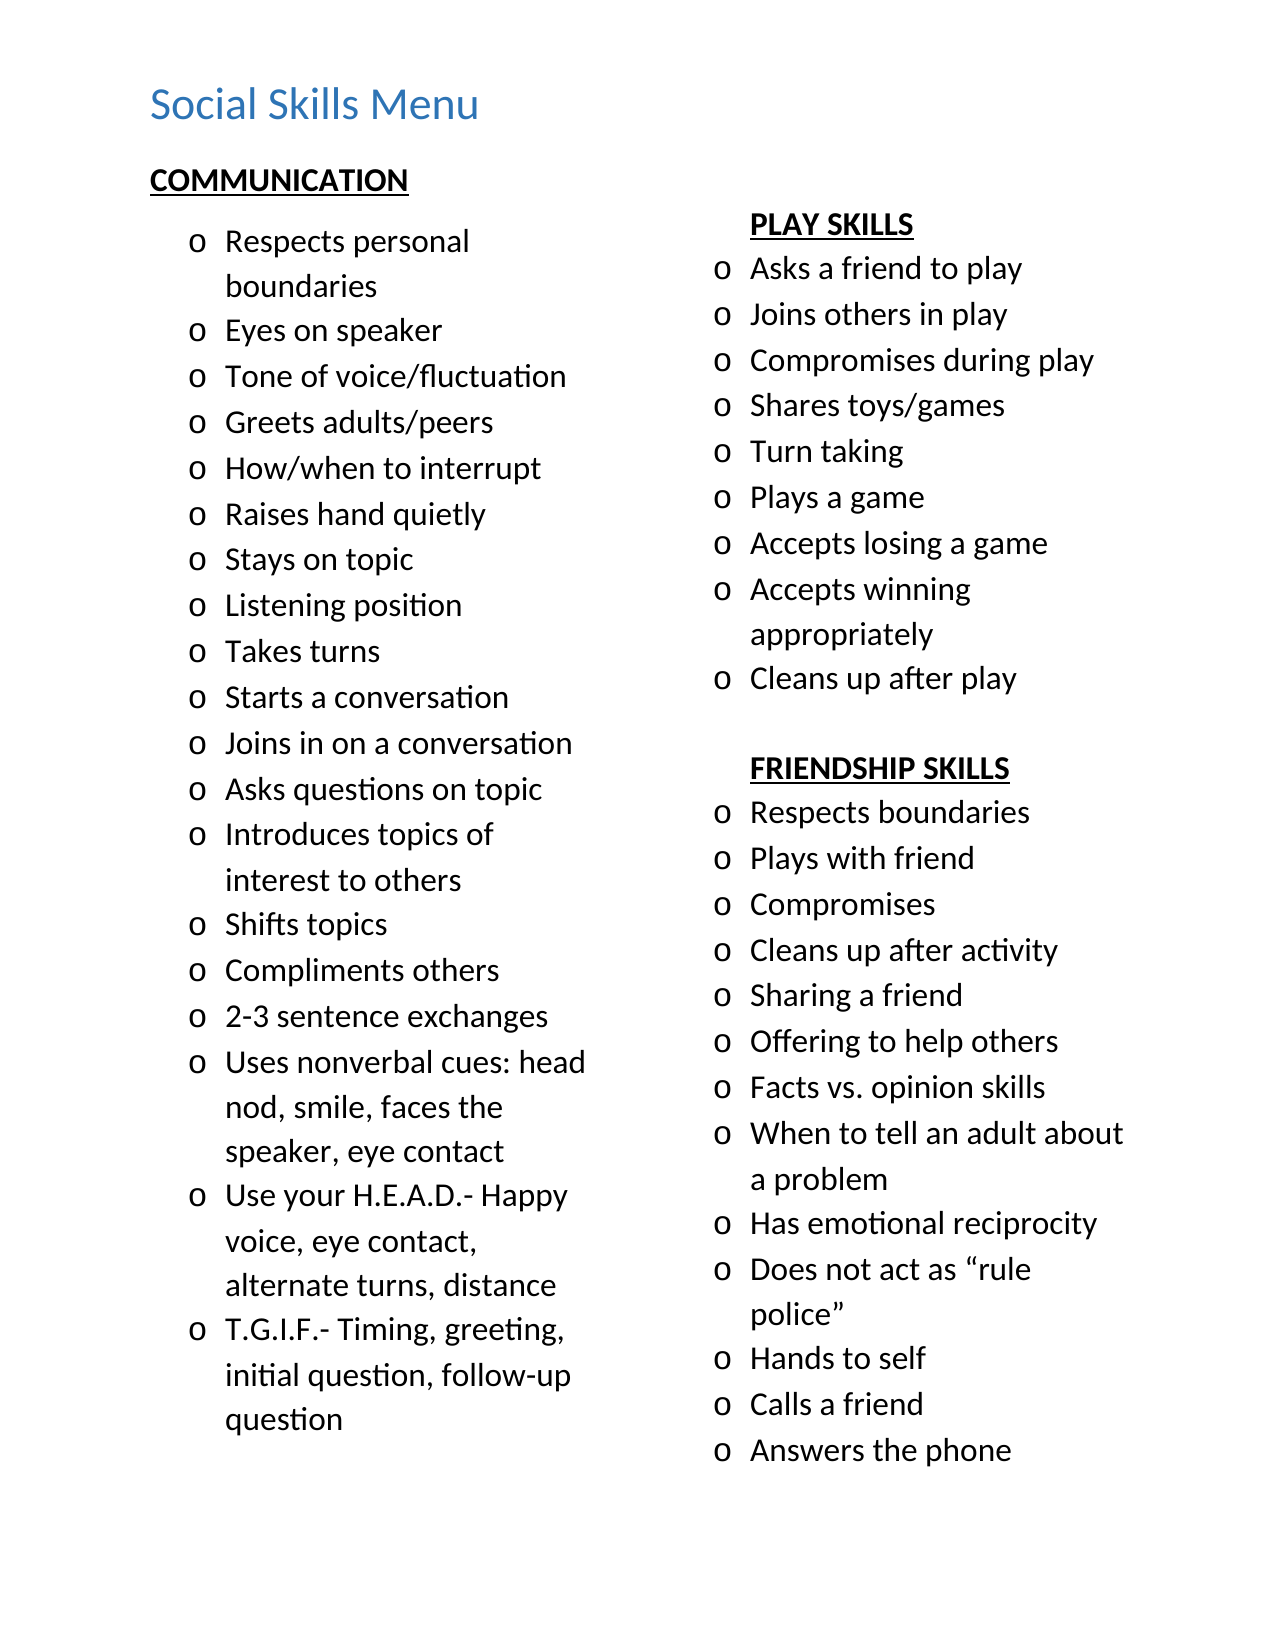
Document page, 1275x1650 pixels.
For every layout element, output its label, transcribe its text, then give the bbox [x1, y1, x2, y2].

list Takes turns [187, 630, 600, 673]
list Plays with friend [712, 837, 1125, 879]
list Compliments others [187, 949, 600, 991]
list Joins others in play [712, 293, 1125, 335]
list Compromises [712, 883, 1125, 925]
list Calls a friend [712, 1383, 1125, 1426]
list Sharing a friend [712, 974, 1125, 1017]
list Respects personal boundaries [187, 219, 600, 306]
list Does not act as “rule police” [712, 1247, 1125, 1334]
list Asks a friend to play [712, 247, 1125, 289]
list Shifts topics [187, 903, 600, 946]
list How/when to interrupt [187, 447, 600, 489]
list Use your H.E.A.D.- Happy voice, eye contact, alternate turns, distance [187, 1174, 600, 1305]
list Plays a game [712, 476, 1125, 518]
list Accepts losing a game [712, 522, 1125, 564]
list 2-3 sentence exchanges [187, 995, 600, 1037]
list Has emotional reciprocity [712, 1202, 1125, 1244]
list Turn taking [712, 430, 1125, 473]
list Tone of voice/fluctuation [187, 355, 600, 398]
list Offering to help others [712, 1020, 1125, 1063]
list PLAY SKILLS [750, 203, 1125, 244]
list Shares toys/games [712, 384, 1125, 427]
list Cleans up after play [712, 657, 1125, 700]
list Asks questions on topic [187, 768, 600, 810]
list Cleans up after activity [712, 929, 1125, 971]
list Compromises during play [712, 338, 1125, 381]
list Accepts winning appropriately [712, 568, 1125, 654]
list Facts vs. opinion skills [712, 1066, 1125, 1109]
list FRIENDSHIP SKILLS [750, 747, 1125, 788]
list Answers the phone [712, 1429, 1125, 1471]
list Joins in on a conversation [187, 722, 600, 764]
list Stays on topic [187, 538, 600, 581]
list Starts a conversation [187, 676, 600, 718]
list Hands to self [712, 1337, 1125, 1380]
list Greets adults/peers [187, 401, 600, 443]
list When to tell an adult about a problem [712, 1112, 1125, 1198]
list T.G.I.F.- Timing, greeting, initial question, follow-up question [187, 1308, 600, 1438]
text COMMUNICATION [150, 159, 600, 200]
list Introduces topics of interest to others [187, 813, 600, 900]
list Eyes on speaker [187, 309, 600, 352]
list Raises hand quietly [187, 493, 600, 535]
list Uses nonverbal cues: head nod, smile, faces the speaker, eye contact [187, 1041, 600, 1171]
list Listening position [187, 584, 600, 627]
list Respects boundaries [712, 791, 1125, 834]
